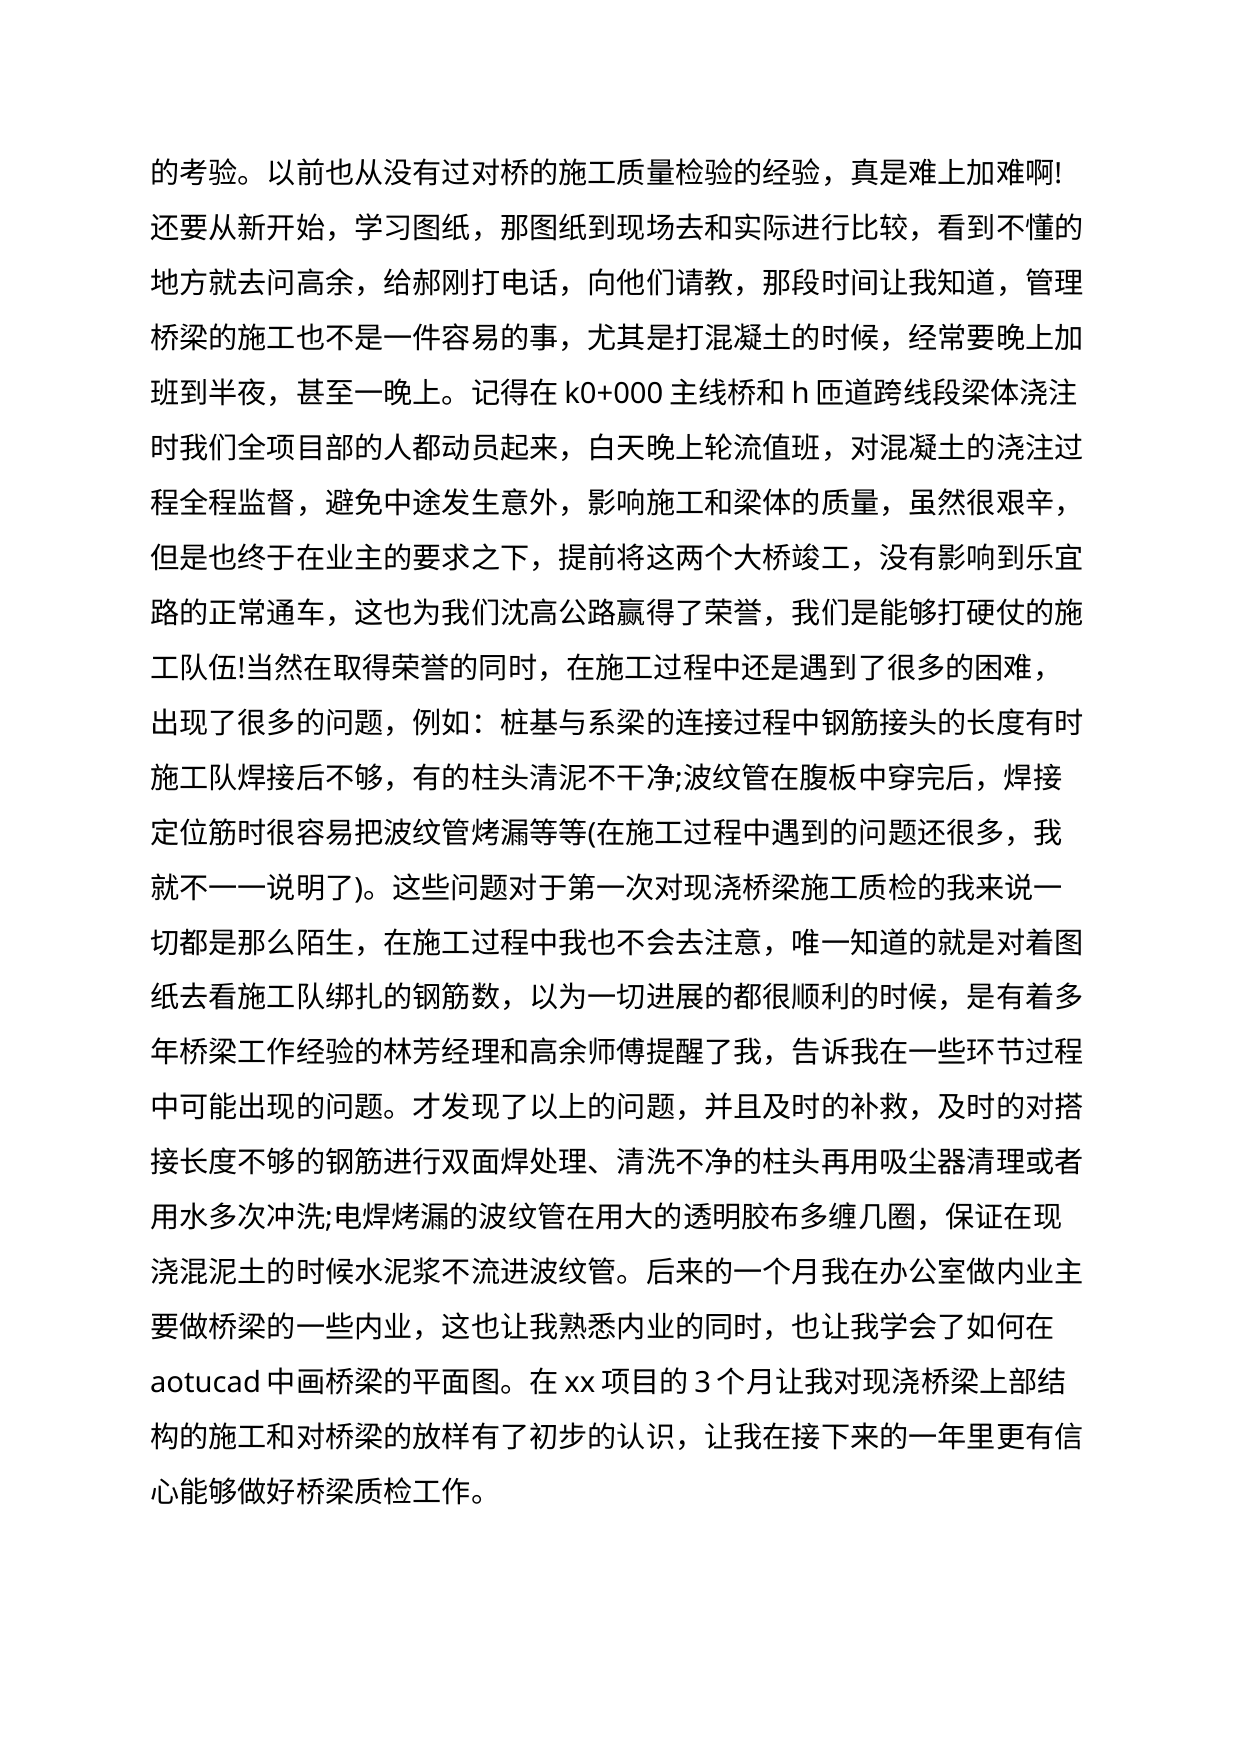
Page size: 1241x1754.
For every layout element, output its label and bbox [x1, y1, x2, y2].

text [150, 150, 1090, 1511]
